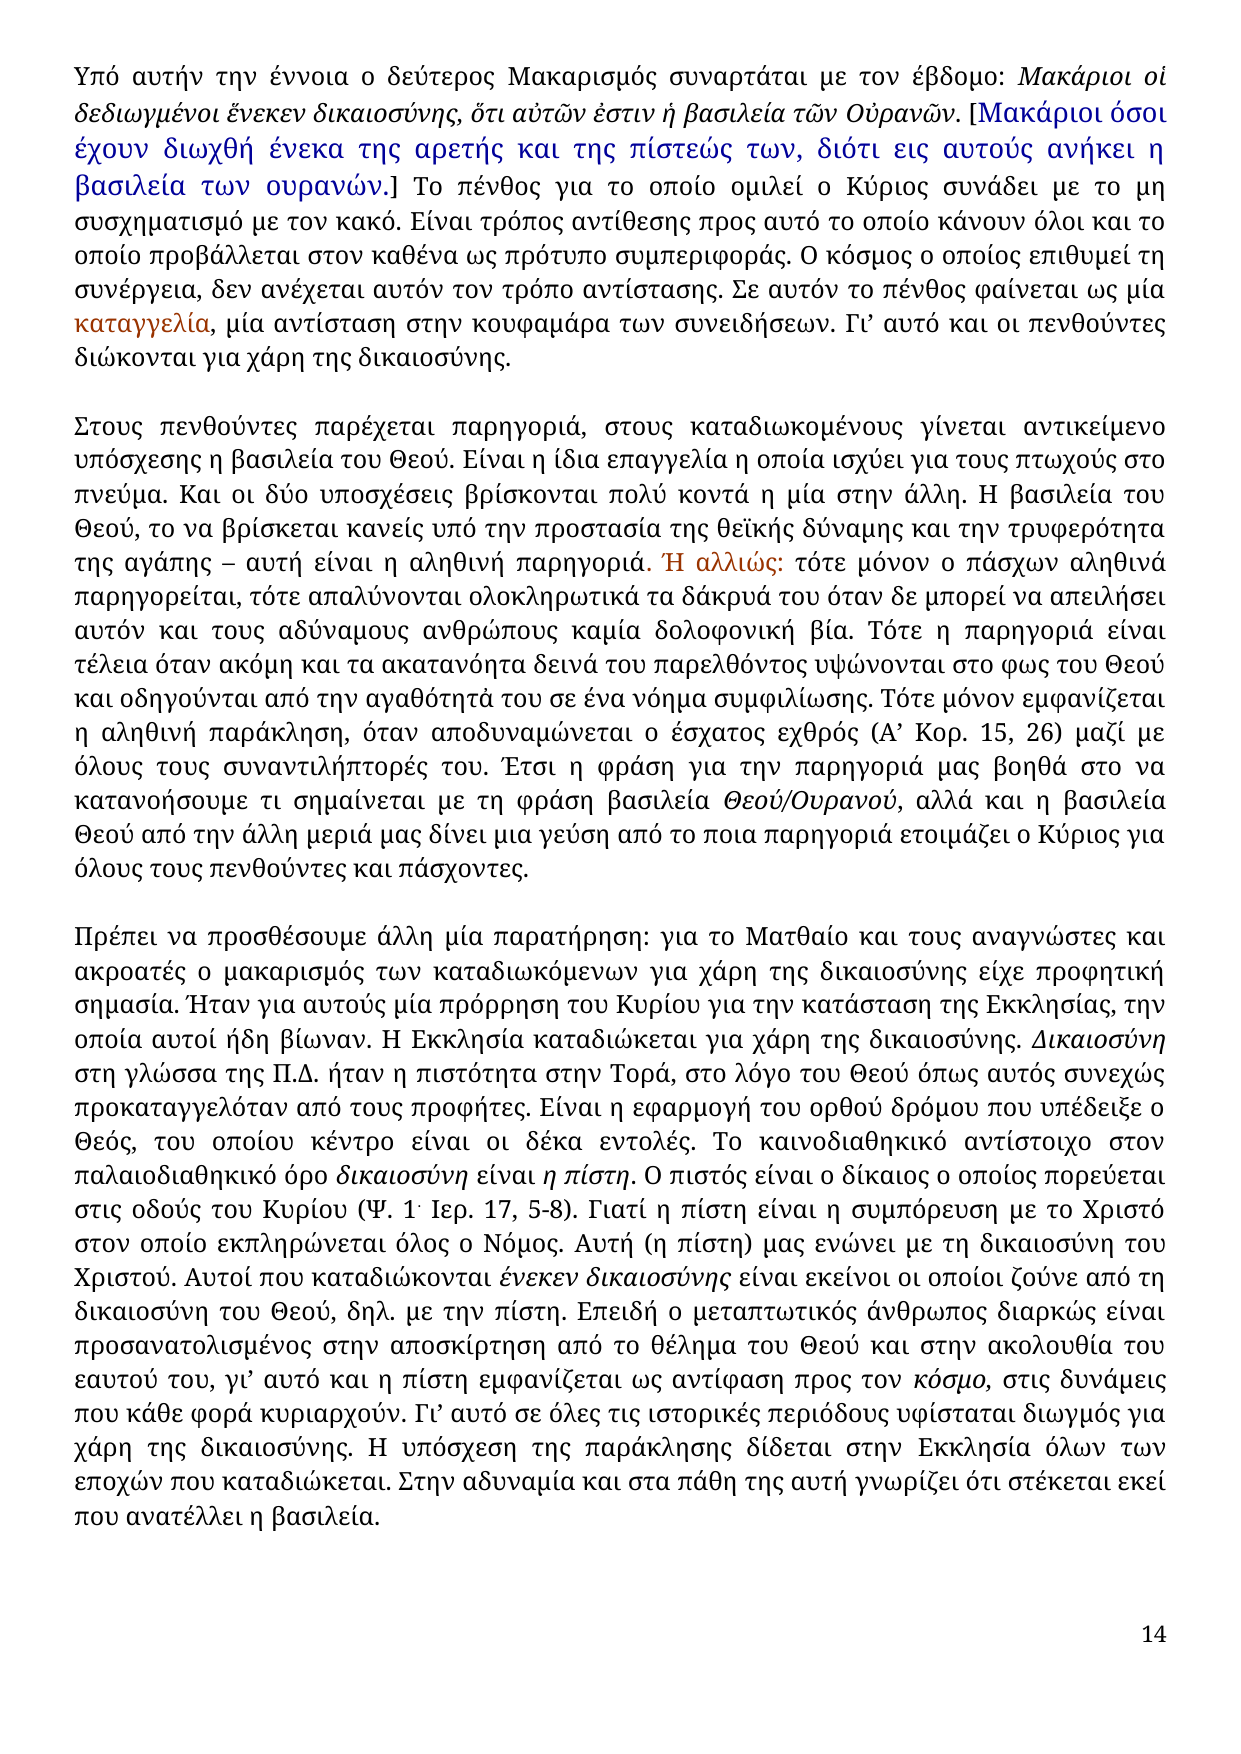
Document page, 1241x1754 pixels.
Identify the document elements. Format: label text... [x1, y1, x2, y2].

text Πρέπει να προσθέσουμε άλλη μία παρατήρηση: για το Ματθαίο και τους αναγνώστες και ακροατές ο μακαρισμός των καταδιωκόμενων για χάρη της δικαιοσύνης είχε προφητική σημασία. Ήταν για αυτούς μία πρόρρηση του Κυρίου για την κατάσταση της Εκκλησίας, την οποία αυτοί ήδη βίωναν. Η εκκλησία καταδιώκεται για χάρη της δικαιοσύνης. Δικαιοσύνη στη γλώσσα της Π.Δ. ήταν η πιστότητα στην Τορά, στο λόγο του Θεού όπως αυτός συνεχώς προκαταγγελόταν από τους προφήτες. Είναι η εφαρμογή του ορθού δρόμου που υπέδειξε ο Θεός, του οποίου κέντρο είναι οι δέκα εντολές. Το καινοδιαθηκικό αντίστοιχο στον παλαιοδιαθηκικό όρο δικαιοσύνη είναι η πίστη. Ο πιστός είναι ο δίκαιος ο οποίος πορεύεται στις οδούς του Κυρίου (Ψ. 1. Ιερ. 17, 5-8). Γιατί η πίστη είναι η συμπόρευση με το Χριστό στον οποίο εκπληρώνεται όλος ο Νόμος. αυτή (η πίστη) μας ενώνει με τη δικαιοσύνη του Χριστού. Αυτοί που καταδιώκονται ένεκεν δικαιοσύνης είναι εκείνοι οι οποίοι ζούνε από τη δικαιοσύνη του Θεού, δηλ. με την πίστη. Επειδή ο μεταπτωτικός άνθρωπος διαρκώς είναι προσανατολισμένος στην αποσκίρτηση από το θέλημα του Θεού και στην ακολουθία του εαυτού του, γι’ αυτό και η πίστη εμφανίζεται ως αντίφαση προς τον κόσμο, στις δυνάμεις που κάθε φορά κυριαρχούν. γι’ αυτό σε όλες τις ιστορικές περιόδους υφίσταται διωγμός για χάρη της δικαιοσύνης. Η υπόσχεση της παράκλησης δίδεται στην εκκλησία όλων των εποχών που καταδιώκεται. Στην αδυναμία και στα πάθη της αυτή γνωρίζει ότι στέκεται εκεί που ανατέλλει η βασιλεία. [74, 919, 1167, 1532]
text Υπό αυτήν την έννοια ο δεύτερος μακαρισμός συναρτάται με τον έβδομο: μακάριοι οἱ δεδιωγμένοι ἕνεκεν δικαιοσύνης, ὅτι αὐτῶν ἐστιν ἡ βασιλεία τῶν οὐρανῶν. [Μακάριοι όσοι έχουν διωχθή ένεκα της αρετής και της πίστεώς των, διότι εις αυτούς ανήκει η βασιλεία των ουρανών.] το πένθος για το οποίο ομιλεί ο Κύριος συνάδει με το μη συσχηματισμό με τον κακό. είναι τρόπος αντίθεσης προς αυτό το οποίο κάνουν όλοι και το οποίο προβάλλεται στον καθένα ως πρότυπο συμπεριφοράς. Ο κόσμος ο οποίος επιθυμεί τη συνέργεια, δεν ανέχεται αυτόν τον τρόπο αντίστασης. Σε αυτόν το πένθος φαίνεται ως μία καταγγελία, μία αντίσταση στην κουφαμάρα των συνειδήσεων. Γι’ αυτό και οι πενθούντες διώκονται για χάρη της δικαιοσύνης. [74, 59, 1167, 374]
text Στους πενθούντες παρέχεται παρηγοριά, στους καταδιωκομένους γίνεται αντικείμενο υπόσχεσης η βασιλεία του Θεού. είναι η ίδια επαγγελία η οποία ισχύει για τους πτωχούς στο πνεύμα. Και οι δύο υποσχέσεις βρίσκονται πολύ κοντά η μία στην άλλη. Η βασιλεία του Θεού, το να βρίσκεται κανείς υπό την προστασία της θεϊκής δύναμης και την τρυφερότητα της αγάπης – αυτή είναι η αληθινή παρηγοριά. Ή αλλιώς: τότε μόνον ο πάσχων αληθινά παρηγορείται, τότε απαλύνονται ολοκληρωτικά τα δάκρυά του όταν δε μπορεί να απειλήσει αυτόν και τους αδύναμους ανθρώπους καμία δολοφονική βία. Τότε η παρηγοριά είναι τέλεια όταν ακόμη και τα ακατανόητα δεινά του παρελθόντος υψώνονται στο φως του Θεού και οδηγούνται από την αγαθότητἀ του σε ένα νόημα συμφιλίωσης. Τότε μόνον εμφανίζεται η αληθινή παράκληση, όταν αποδυναμώνεται ο έσχατος εχθρός (Α’ Κορ. 15, 26) μαζί με όλους τους συναντιλήπτορές του. Έτσι η φράση για την παρηγοριά μας βοηθά στο να κατανοήσουμε τι σημαίνεται με τη φράση βασιλεία Θεού/ουρανού, αλλά και η βασιλεία Θεού από την άλλη μεριά μας δίνει μια γεύση από το ποια παρηγοριά ετοιμάζει ο Κύριος για όλους τους πενθούντες και πάσχοντες. [74, 408, 1167, 885]
